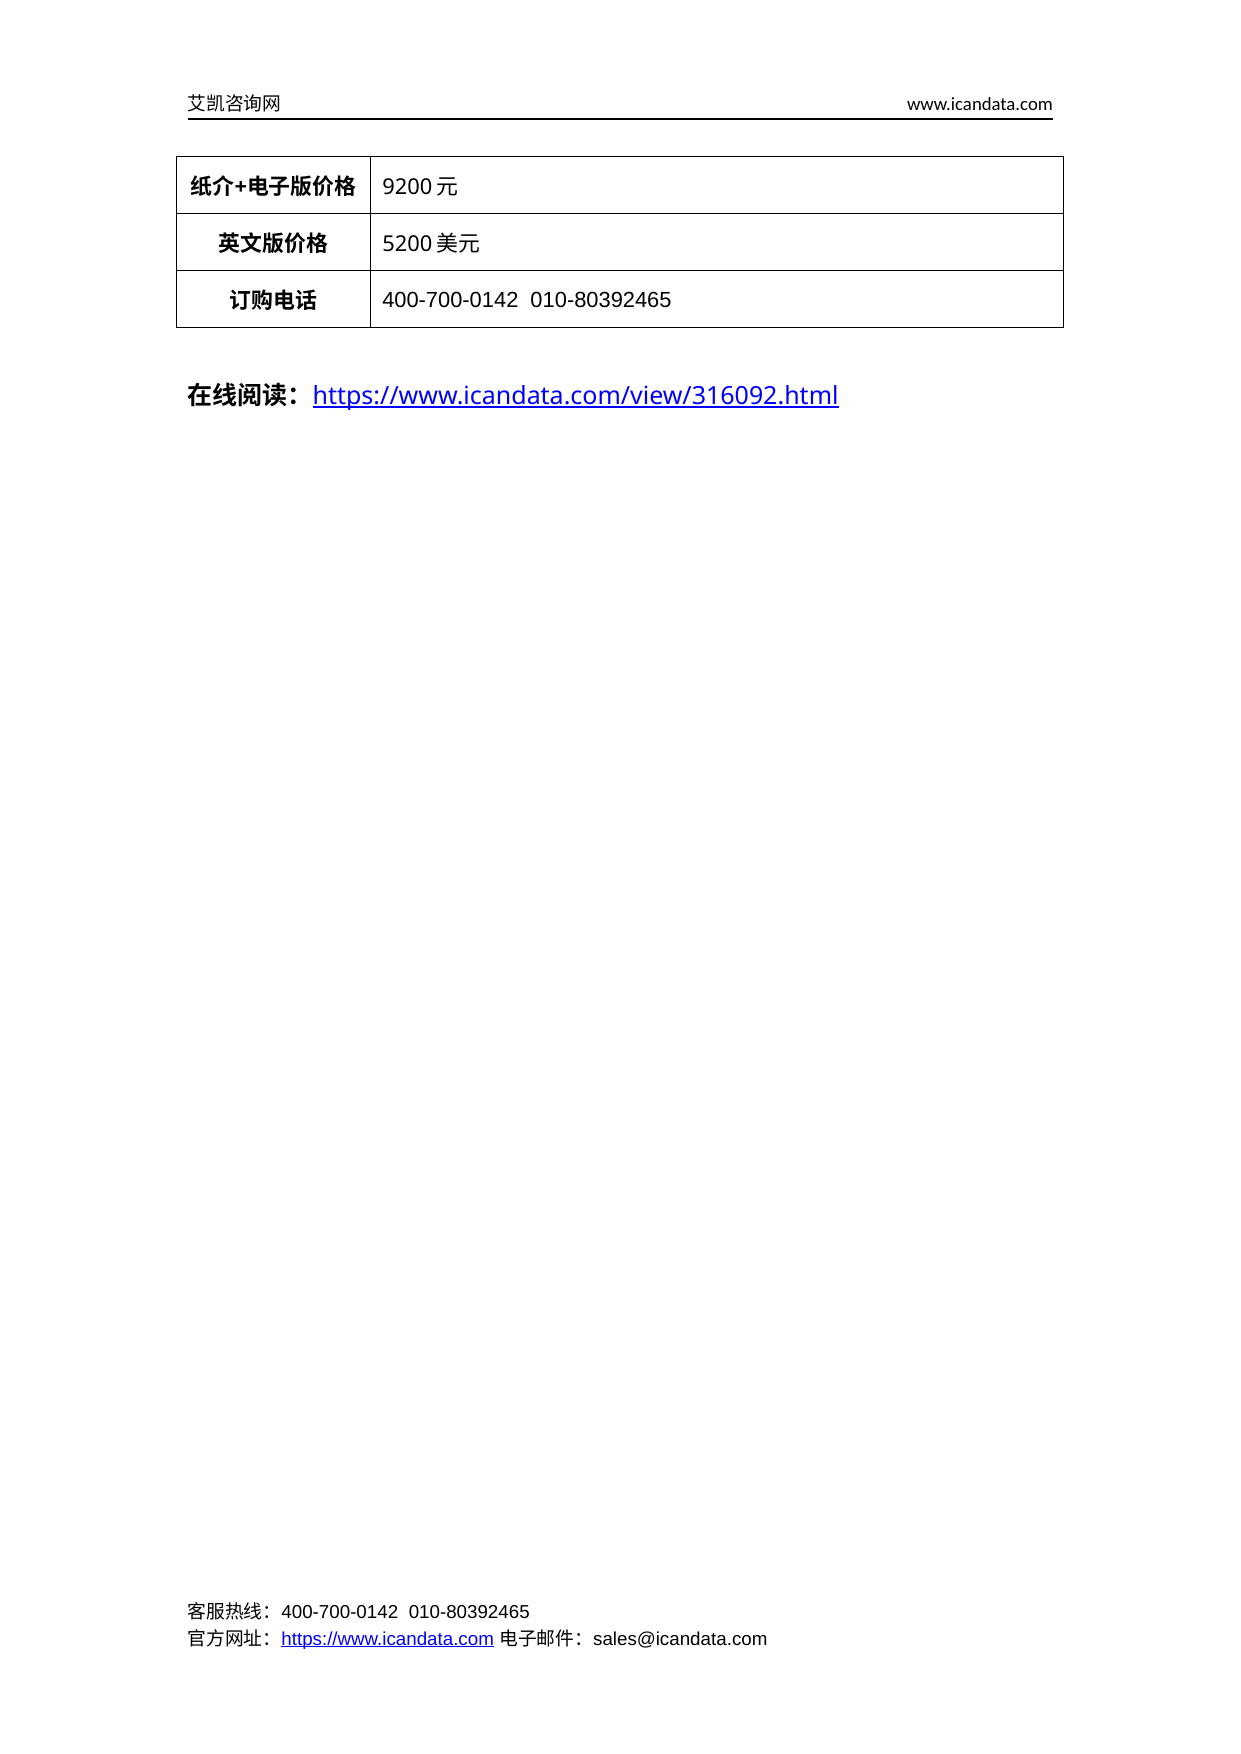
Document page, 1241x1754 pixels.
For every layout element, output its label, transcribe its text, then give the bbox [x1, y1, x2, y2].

table_cell 5200美元 [371, 214, 1063, 270]
table_cell 9200元 [371, 157, 1063, 213]
text 在线阅读：https://www.icandata.com/view/316092.html [187, 361, 1053, 426]
table_cell 400-700-0142 010-80392465 [371, 271, 1063, 327]
table_cell 英文版价格 [177, 214, 370, 270]
table_cell 纸介+电子版价格 [177, 157, 370, 213]
table_cell 订购电话 [177, 271, 370, 327]
